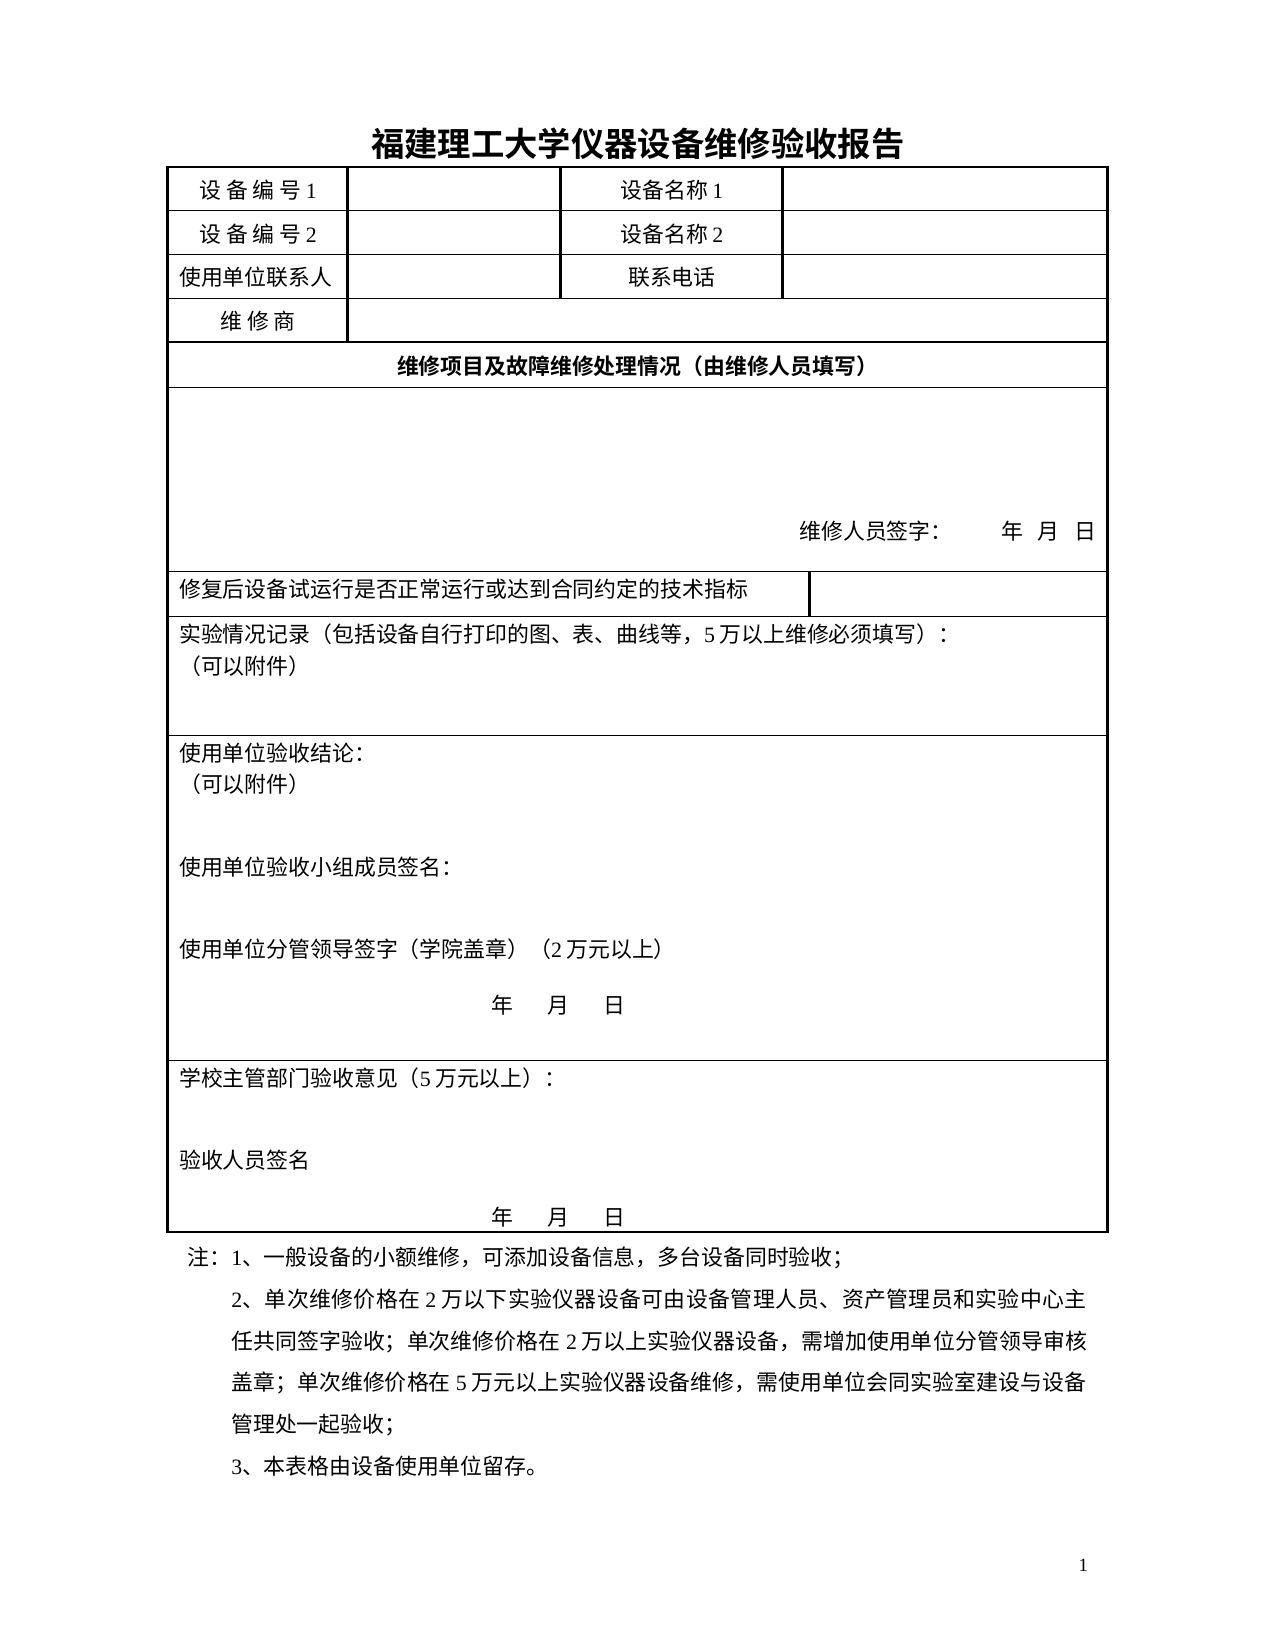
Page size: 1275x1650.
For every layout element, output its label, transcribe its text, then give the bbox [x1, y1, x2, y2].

table_cell [349, 211, 559, 254]
text 3、本表格由设备使用单位留存。 [231, 1441, 1088, 1482]
table_cell 使用单位验收结论： （可以附件） 使用单位验收小组成员签名： 使用单位分管领导签字（学院盖章）（2万元以上） 年 月 日 [169, 736, 1106, 1060]
table_cell 学校主管部门验收意见（5万元以上）： 验收人员签名 年 月 日 [169, 1061, 1106, 1231]
table_cell 设 备 编 号2 [169, 211, 346, 254]
table_cell 实验情况记录（包括设备自行打印的图、表、曲线等，5万以上维修必须填写）： （可以附件） [169, 617, 1106, 735]
text 2、单次维修价格在2万以下实验仪器设备可由设备管理人员、资产管理员和实验中心主任共同签字验收；单次维修价格在2万以上实验仪器设备，需增加使用单位分管领导审核盖章；单次维修价格在5万元以上实验仪器设备维修，需使用单位会同实验室建设与设备管理处一起验收； [231, 1274, 1088, 1441]
table_cell 维 修 商 [169, 299, 346, 341]
table_header [784, 168, 1106, 210]
table_cell [349, 255, 559, 298]
table_header 设备名称1 [562, 168, 781, 210]
table_header [349, 168, 559, 210]
table_cell [349, 299, 1106, 341]
text 福建理工大学仪器设备维修验收报告 [187, 118, 1088, 166]
table_cell [811, 572, 1106, 616]
text 注：1、一般设备的小额维修，可添加设备信息，多台设备同时验收； [187, 1233, 1088, 1274]
table_cell 修复后设备试运行是否正常运行或达到合同约定的技术指标 [169, 572, 808, 616]
table_cell 使用单位联系人 [169, 255, 346, 298]
table_cell [784, 211, 1106, 254]
table_header 设 备 编 号1 [169, 168, 346, 210]
table_cell 维修人员签字： 年 月 日 [169, 388, 1106, 571]
table_cell [784, 255, 1106, 298]
table_cell 维修项目及故障维修处理情况（由维修人员填写） [169, 343, 1106, 387]
table_cell 联系电话 [562, 255, 781, 298]
table_cell 设备名称2 [562, 211, 781, 254]
